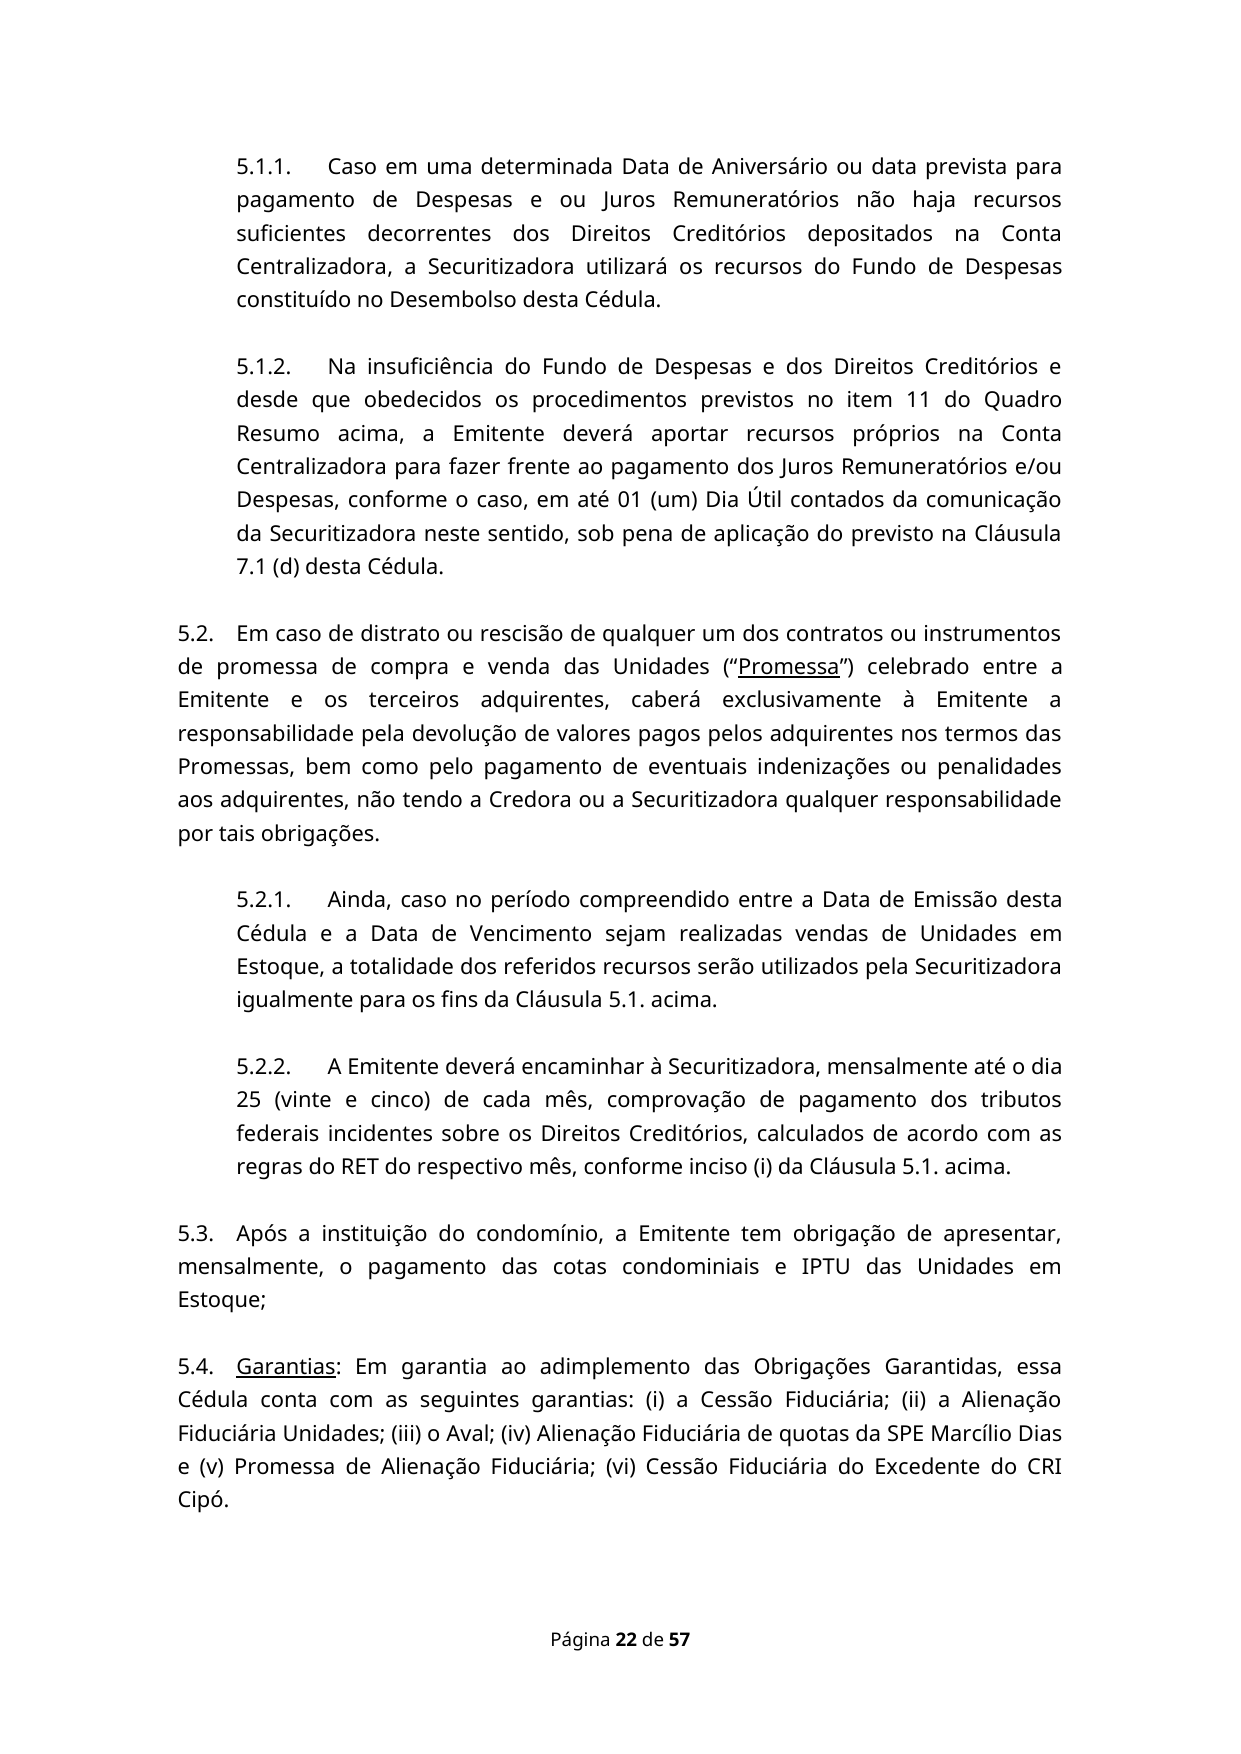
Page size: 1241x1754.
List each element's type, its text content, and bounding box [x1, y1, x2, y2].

list A Emitente deverá encaminhar à Securitizadora, mensalmente até o dia 25 (vinte e cinco) de cada mês, comprovação de pagamento dos tributos federais incidentes sobre os Direitos Creditórios, calculados de acordo com as regras do RET do respectivo mês, conforme inciso (i) da Cláusula 5.1. acima. [236, 1048, 1063, 1181]
list Caso em uma determinada Data de Aniversário ou data prevista para pagamento de Despesas e ou Juros Remuneratórios não haja recursos suficientes decorrentes dos Direitos Creditórios depositados na Conta Centralizadora, a Securitizadora utilizará os recursos do Fundo de Despesas constituído no Desembolso desta Cédula. [236, 148, 1063, 314]
list Ainda, caso no período compreendido entre a Data de Emissão desta Cédula e a Data de Vencimento sejam realizadas vendas de Unidades em Estoque, a totalidade dos referidos recursos serão utilizados pela Securitizadora igualmente para os fins da Cláusula 5.1. acima. [236, 881, 1063, 1014]
list Em caso de distrato ou rescisão de qualquer um dos contratos ou instrumentos de promessa de compra e venda das Unidades (“Promessa”) celebrado entre a Emitente e os terceiros adquirentes, caberá exclusivamente à Emitente a responsabilidade pela devolução de valores pagos pelos adquirentes nos termos das Promessas, bem como pelo pagamento de eventuais indenizações ou penalidades aos adquirentes, não tendo a Credora ou a Securitizadora qualquer responsabilidade por tais obrigações. [177, 614, 1063, 848]
list Após a instituição do condomínio, a Emitente tem obrigação de apresentar, mensalmente, o pagamento das cotas condominiais e IPTU das Unidades em Estoque; [177, 1214, 1063, 1314]
list Na insuficiência do Fundo de Despesas e dos Direitos Creditórios e desde que obedecidos os procedimentos previstos no item 11 do Quadro Resumo acima, a Emitente deverá aportar recursos próprios na Conta Centralizadora para fazer frente ao pagamento dos Juros Remuneratórios e/ou Despesas, conforme o caso, em até 01 (um) Dia Útil contados da comunicação da Securitizadora neste sentido, sob pena de aplicação do previsto na Cláusula 7.1 (d) desta Cédula. [236, 348, 1063, 581]
list Garantias: Em garantia ao adimplemento das Obrigações Garantidas, essa Cédula conta com as seguintes garantias: (i) a Cessão Fiduciária; (ii) a Alienação Fiduciária Unidades; (iii) o Aval; (iv) Alienação Fiduciária de quotas da SPE Marcílio Dias e (v) Promessa de Alienação Fiduciária; (vi) Cessão Fiduciária do Excedente do CRI Cipó. [177, 1348, 1063, 1514]
